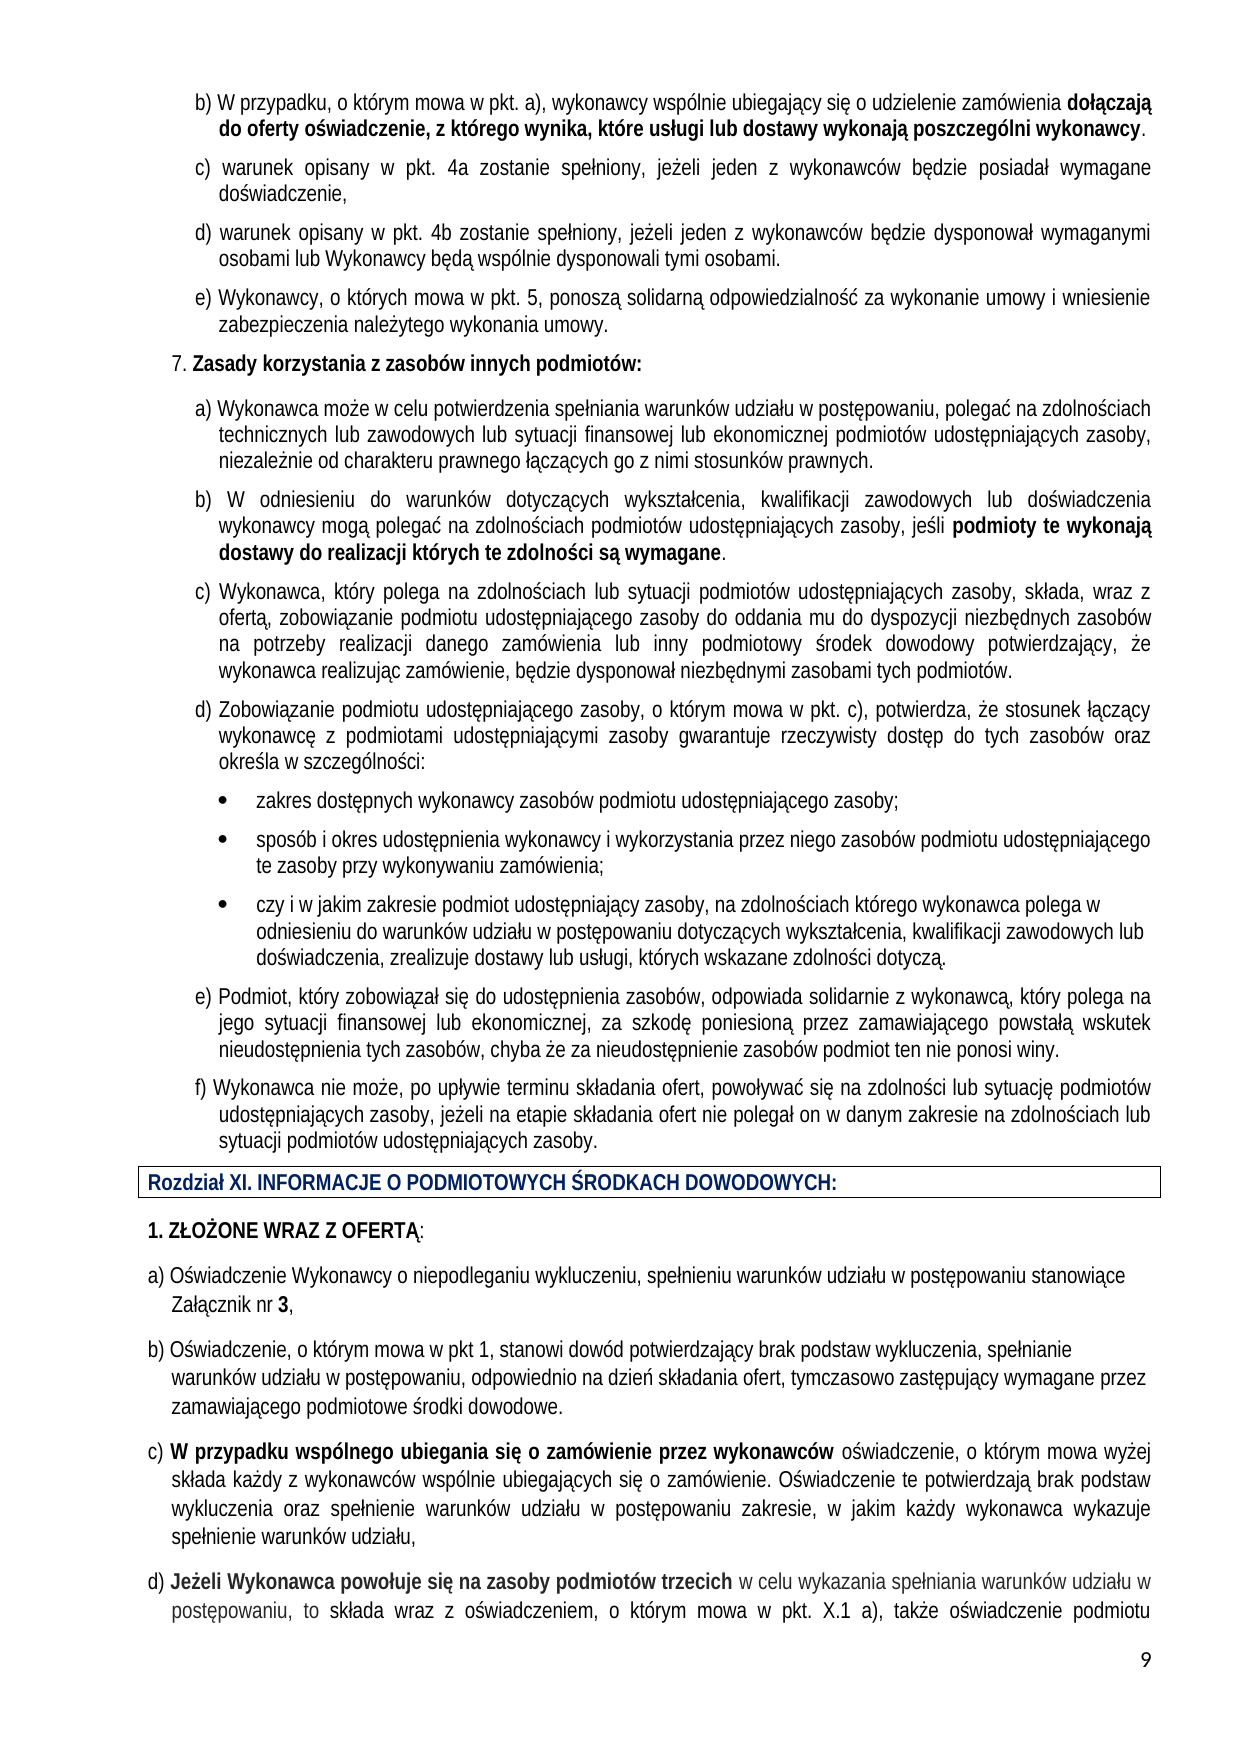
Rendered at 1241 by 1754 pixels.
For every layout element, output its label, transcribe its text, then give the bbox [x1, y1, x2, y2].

text e) Wykonawcy, o których mowa w pkt. 5, ponoszą solidarną odpowiedzialność za wykonanie umowy i wniesienie zabezpieczenia należytego wykonania umowy. [195, 284, 1152, 337]
text c) warunek opisany w pkt. 4a zostanie spełniony, jeżeli jeden z wykonawców będzie posiadał wymagane doświadczenie, [195, 154, 1152, 207]
text d) Zobowiązanie podmiotu udostępniającego zasoby, o którym mowa w pkt. c), potwierdza, że stosunek łączący wykonawcę z podmiotami udostępniającymi zasoby gwarantuje rzeczywisty dostęp do tych zasobów oraz określa w szczególności: [195, 696, 1152, 775]
text f) Wykonawca nie może, po upływie terminu składania ofert, powoływać się na zdolności lub sytuację podmiotów udostępniających zasoby, jeżeli na etapie składania ofert nie polegał on w danym zakresie na zdolnościach lub sytuacji podmiotów udostępniających zasoby. [195, 1074, 1152, 1153]
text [148, 1568, 1152, 1623]
list zakres dostępnych wykonawcy zasobów podmiotu udostępniającego zasoby; [219, 787, 1152, 813]
text 7. Zasady korzystania z zasobów innych podmiotów: [171, 349, 1152, 376]
text c) W przypadku wspólnego ubiegania się o zamówienie przez wykonawców oświadczenie, o którym mowa wyżej składa każdy z wykonawców wspólnie ubiegających się o zamówienie. Oświadczenie te potwierdzają brak podstaw wykluczenia oraz spełnienie warunków udziału w postępowaniu zakresie, w jakim każdy wykonawca wykazuje spełnienie warunków udziału, [148, 1438, 1152, 1549]
text b) W odniesieniu do warunków dotyczących wykształcenia, kwalifikacji zawodowych lub doświadczenia wykonawcy mogą polegać na zdolnościach podmiotów udostępniających zasoby, jeśli podmioty te wykonają dostawy do realizacji których te zdolności są wymagane. [195, 486, 1152, 565]
text a) Wykonawca może w celu potwierdzenia spełniania warunków udziału w postępowaniu, polegać na zdolnościach technicznych lub zawodowych lub sytuacji finansowej lub ekonomicznej podmiotów udostępniających zasoby, niezależnie od charakteru prawnego łączących go z nimi stosunków prawnych. [195, 394, 1152, 474]
text d) warunek opisany w pkt. 4b zostanie spełniony, jeżeli jeden z wykonawców będzie dysponował wymaganymi osobami lub Wykonawcy będą wspólnie dysponowali tymi osobami. [195, 219, 1152, 272]
text b) W przypadku, o którym mowa w pkt. a), wykonawcy wspólnie ubiegający się o udzielenie zamówienia dołączają do oferty oświadczenie, z którego wynika, które usługi lub dostawy wykonają poszczególni wykonawcy. [195, 89, 1152, 141]
text a) Oświadczenie Wykonawcy o niepodleganiu wykluczeniu, spełnieniu warunków udziału w postępowaniu stanowiące Załącznik nr 3, [148, 1262, 1152, 1317]
text b) Oświadczenie, o którym mowa w pkt 1, stanowi dowód potwierdzający brak podstaw wykluczenia, spełnianie warunków udziału w postępowaniu, odpowiednio na dzień składania ofert, tymczasowo zastępujący wymagane przez zamawiającego podmiotowe środki dowodowe. [148, 1336, 1152, 1419]
text Rozdział XI. INFORMACJE O PODMIOTOWYCH ŚRODKACH DOWODOWYCH: [139, 1167, 1160, 1197]
text e) Podmiot, który zobowiązał się do udostępnienia zasobów, odpowiada solidarnie z wykonawcą, który polega na jego sytuacji finansowej lub ekonomicznej, za szkodę poniesioną przez zamawiającego powstałą wskutek nieudostępnienia tych zasobów, chyba że za nieudostępnienie zasobów podmiot ten nie ponosi winy. [195, 983, 1152, 1062]
list sposób i okres udostępnienia wykonawcy i wykorzystania przez niego zasobów podmiotu udostępniającego te zasoby przy wykonywaniu zamówienia; [219, 826, 1152, 879]
list czy i w jakim zakresie podmiot udostępniający zasoby, na zdolnościach którego wykonawca polega w odniesieniu do warunków udziału w postępowaniu dotyczących wykształcenia, kwalifikacji zawodowych lub doświadczenia, zrealizuje dostawy lub usługi, których wskazane zdolności dotyczą. [219, 891, 1152, 970]
text 1. ZŁOŻONE WRAZ Z OFERTĄ: [148, 1217, 1152, 1244]
text c) Wykonawca, który polega na zdolnościach lub sytuacji podmiotów udostępniających zasoby, składa, wraz z ofertą, zobowiązanie podmiotu udostępniającego zasoby do oddania mu do dyspozycji niezbędnych zasobów na potrzeby realizacji danego zamówienia lub inny podmiotowy środek dowodowy potwierdzający, że wykonawca realizując zamówienie, będzie dysponował niezbędnymi zasobami tych podmiotów. [195, 578, 1152, 683]
